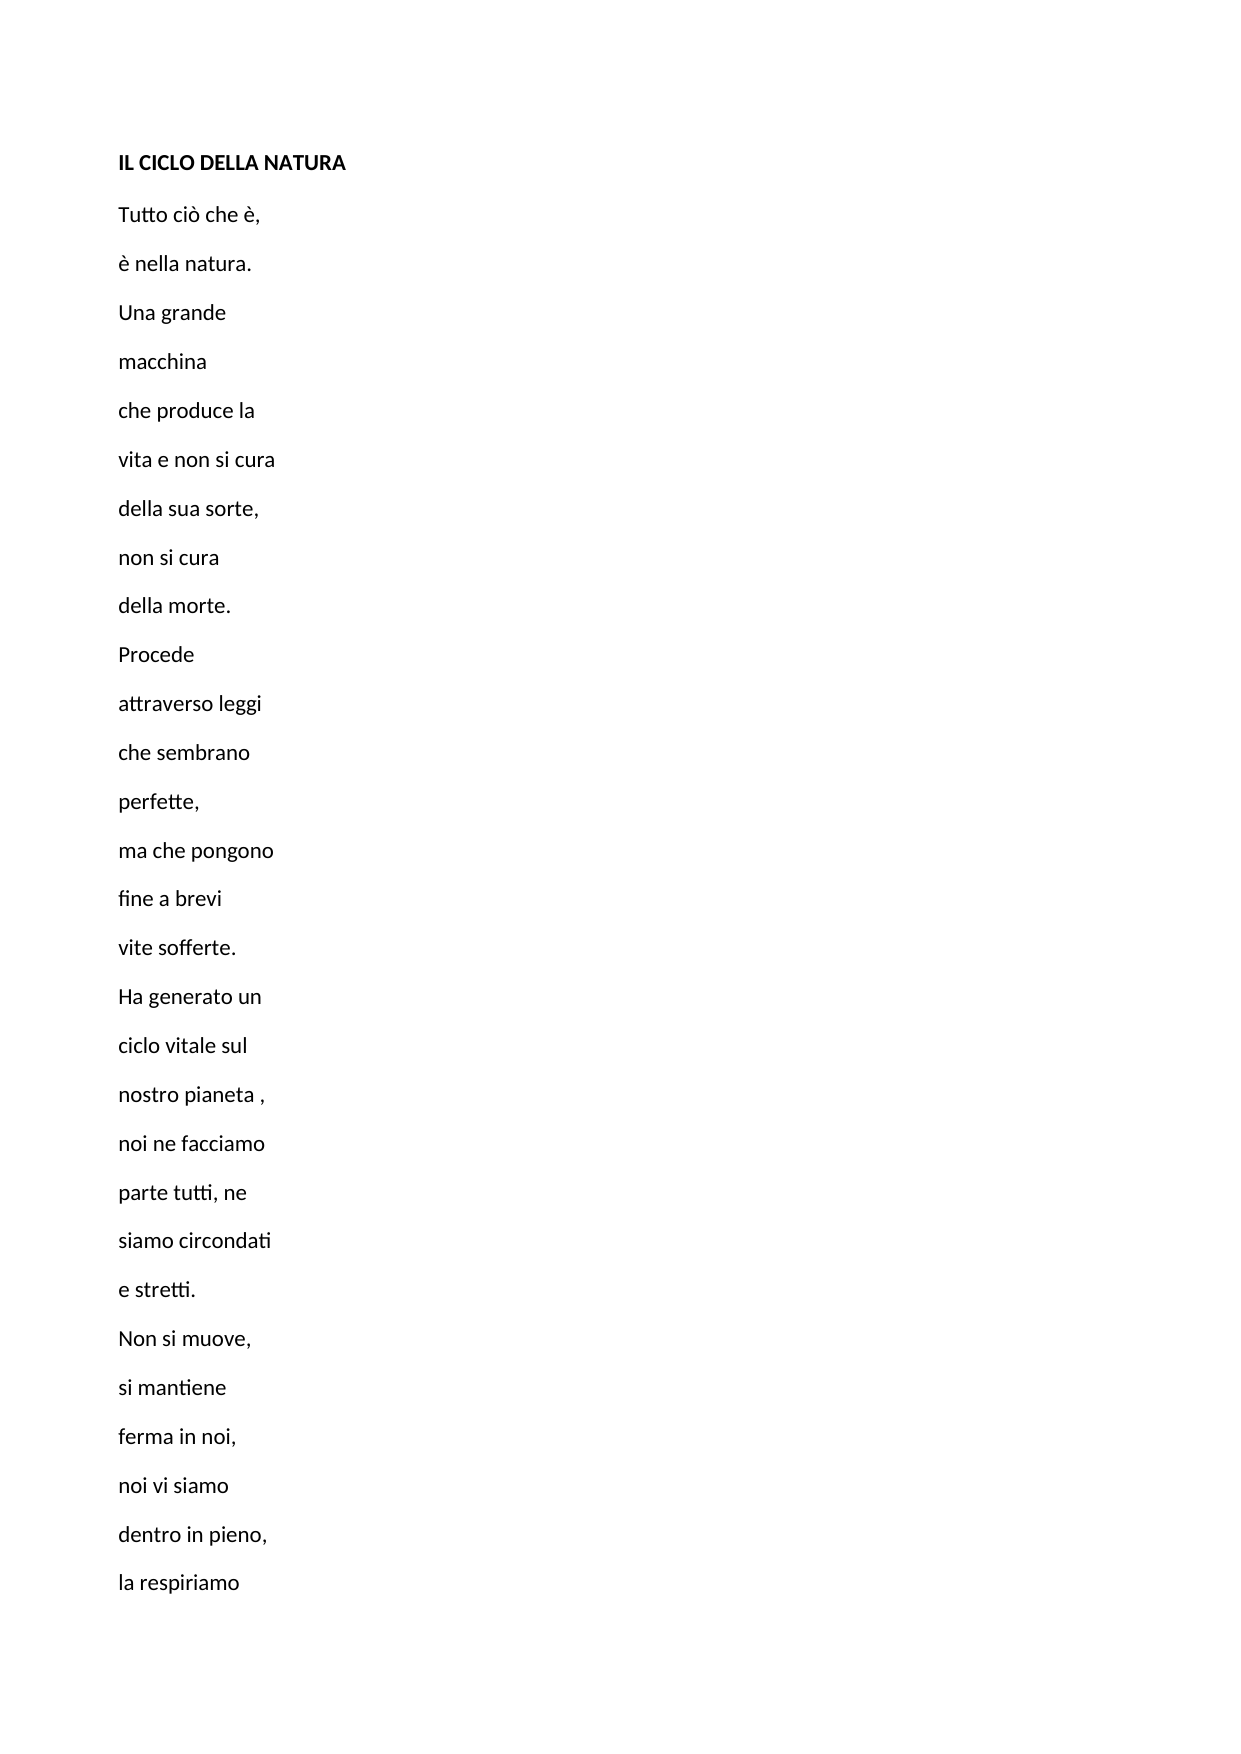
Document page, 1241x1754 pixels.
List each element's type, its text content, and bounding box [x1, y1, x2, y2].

text macchina [118, 347, 1122, 375]
text attraverso leggi [118, 689, 1122, 717]
text Una grande [118, 298, 1122, 326]
text ciclo vitale sul [118, 1031, 1122, 1059]
text Procede [118, 640, 1122, 668]
text ferma in noi, [118, 1422, 1122, 1450]
text si mantiene [118, 1373, 1122, 1401]
text che sembrano [118, 738, 1122, 766]
text ma che pongono [118, 836, 1122, 864]
text e stretti. [118, 1275, 1122, 1303]
text non si cura [118, 543, 1122, 571]
text fine a brevi [118, 884, 1122, 913]
text nostro pianeta , [118, 1080, 1122, 1108]
text della sua sorte, [118, 494, 1122, 522]
text è nella natura. [118, 249, 1122, 277]
text perfette, [118, 787, 1122, 815]
text della morte. [118, 591, 1122, 619]
text siamo circondati [118, 1227, 1122, 1254]
text parte tutti, ne [118, 1178, 1122, 1206]
text Non si muove, [118, 1324, 1122, 1352]
text Ha generato un [118, 982, 1122, 1010]
text vite sofferte. [118, 933, 1122, 961]
text vita e non si cura [118, 445, 1122, 473]
text IL CICLO DELLA NATURA [118, 148, 1122, 176]
text la respiriamo [118, 1568, 1122, 1597]
text noi vi siamo [118, 1471, 1122, 1499]
text che produce la [118, 396, 1122, 424]
text dentro in pieno, [118, 1520, 1122, 1548]
text noi ne facciamo [118, 1129, 1122, 1157]
text Tutto ciò che è, [118, 201, 1122, 229]
